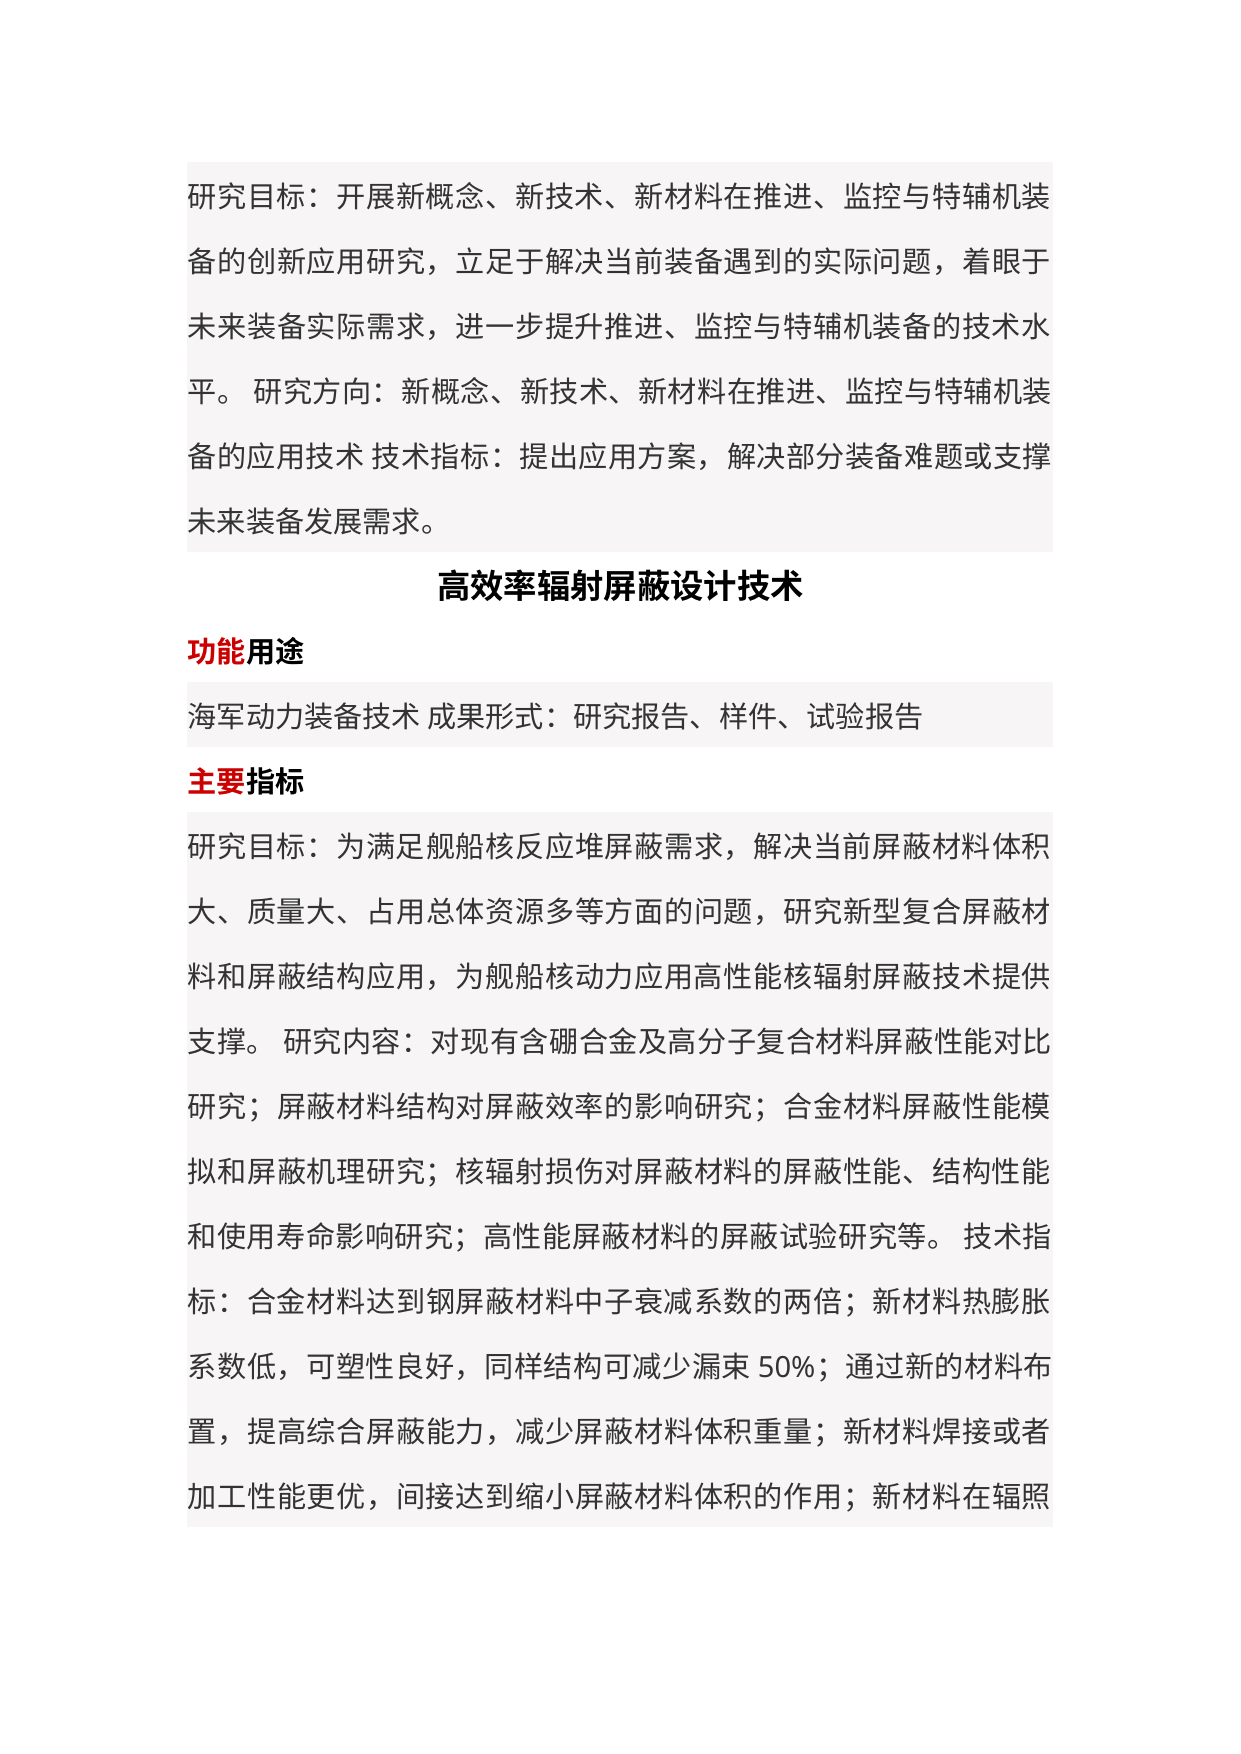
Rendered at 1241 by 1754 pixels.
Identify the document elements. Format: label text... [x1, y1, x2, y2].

text 海军动力装备技术 成果形式：研究报告、样件、试验报告 [187, 682, 1053, 747]
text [187, 812, 1053, 1527]
text 功能用途 [187, 617, 1053, 682]
text 研究目标：开展新概念、新技术、新材料在推进、监控与特辅机装备的创新应用研究，立足于解决当前装备遇到的实际问题，着眼于未来装备实际需求，进一步提升推进、监控与特辅机装备的技术水平。 研究方向：新概念、新技术、新材料在推进、监控与特辅机装备的应用技术 技术指标：提出应用方案，解决部分装备难题或支撑未来装备发展需求。 [187, 162, 1053, 552]
text 高效率辐射屏蔽设计技术 [187, 552, 1053, 617]
text 主要指标 [187, 747, 1053, 812]
